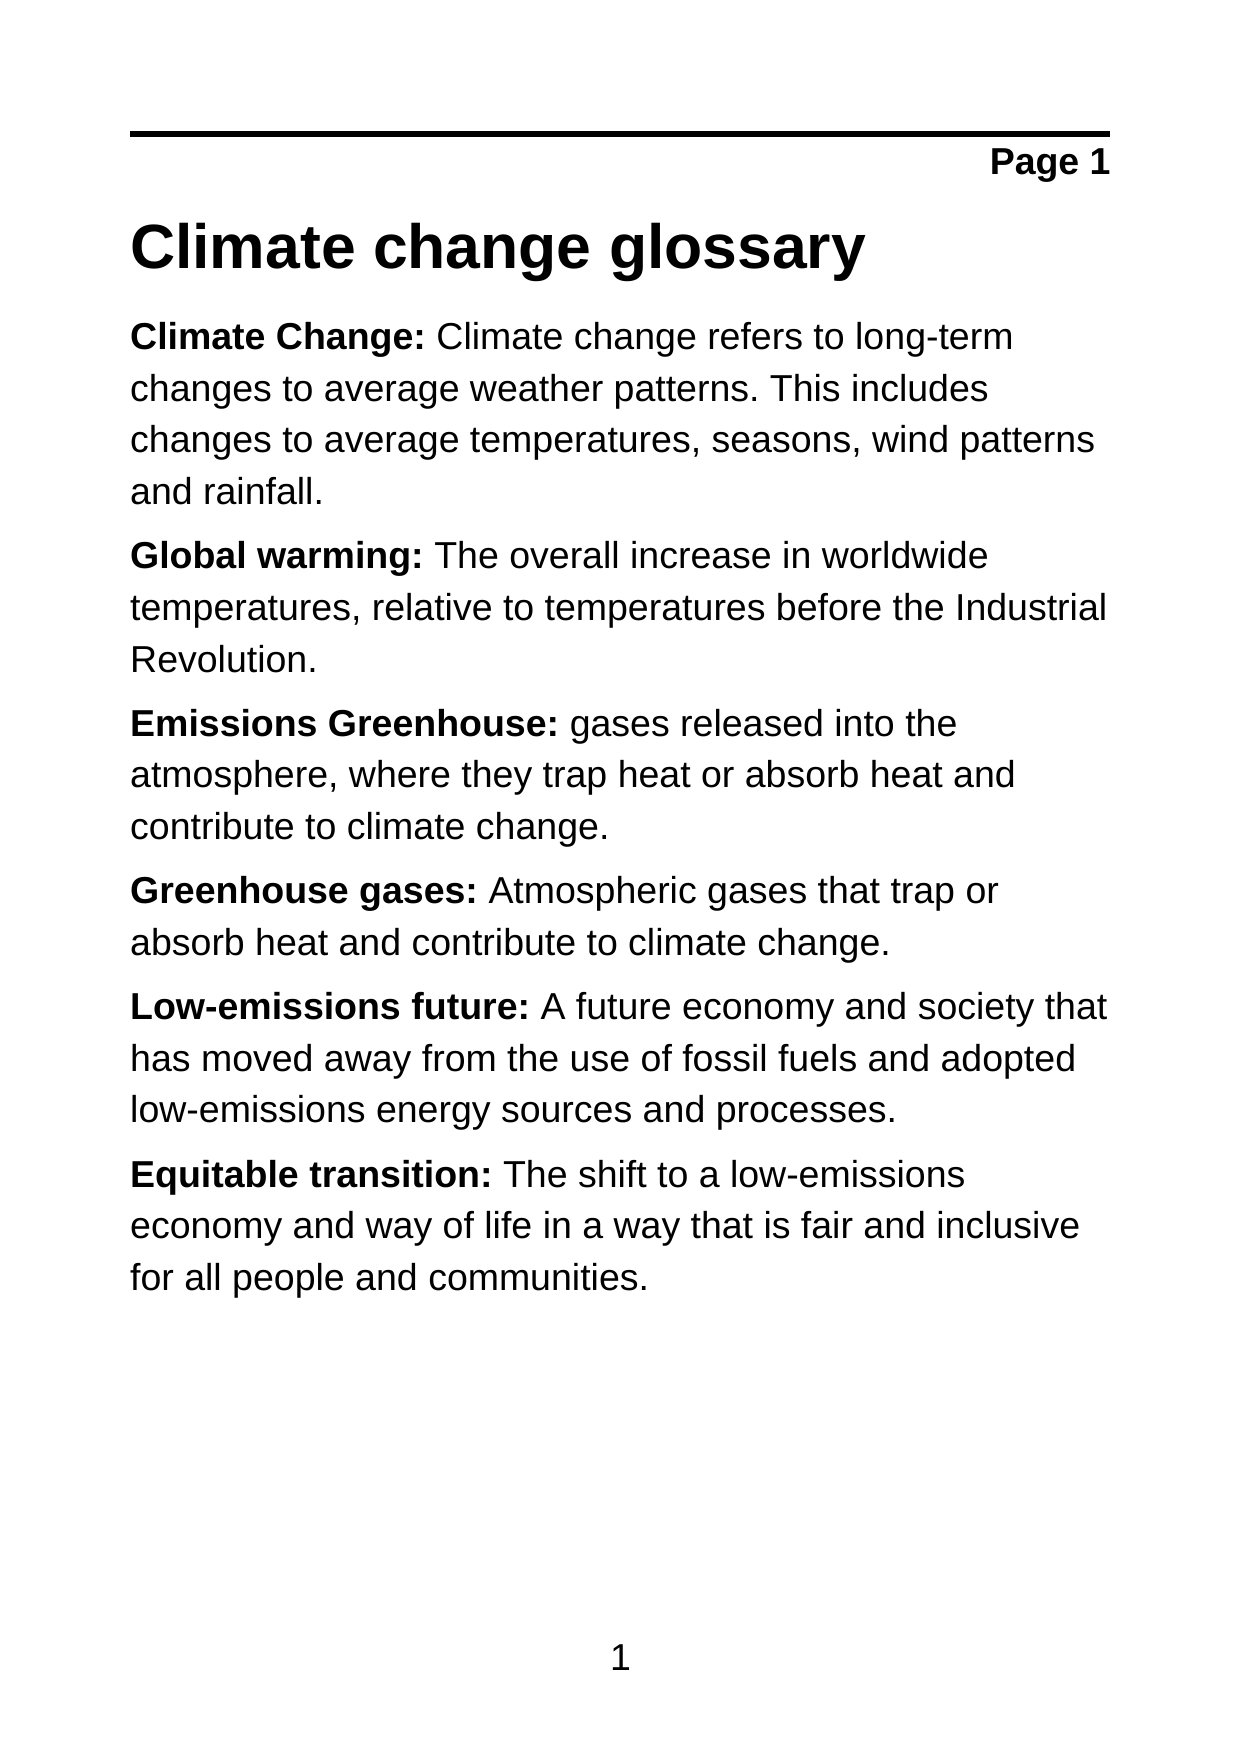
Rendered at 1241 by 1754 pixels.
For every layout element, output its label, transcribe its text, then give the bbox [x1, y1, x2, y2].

subtitle Climate change glossary [130, 209, 1110, 281]
text Page 1 [130, 137, 1110, 182]
text Emissions Greenhouse: gases released into the atmosphere, where they trap heat or absorb heat and contribute to climate change. [130, 701, 1110, 847]
text Low-emissions future: A future economy and society that has moved away from the use of fossil fuels and adopted low-emissions energy sources and processes. [130, 984, 1110, 1131]
text Greenhouse gases: Atmospheric gases that trap or absorb heat and contribute to climate change. [130, 868, 1110, 963]
text Global warming: The overall increase in worldwide temperatures, relative to temperatures before the Industrial Revolution. [130, 533, 1110, 680]
text Equitable transition: The shift to a low-emissions economy and way of life in a way that is fair and inclusive for all people and communities. [130, 1152, 1110, 1298]
text Climate Change: Climate change refers to long-term changes to average weather patterns. This includes changes to average temperatures, seasons, wind patterns and rainfall. [130, 314, 1110, 512]
